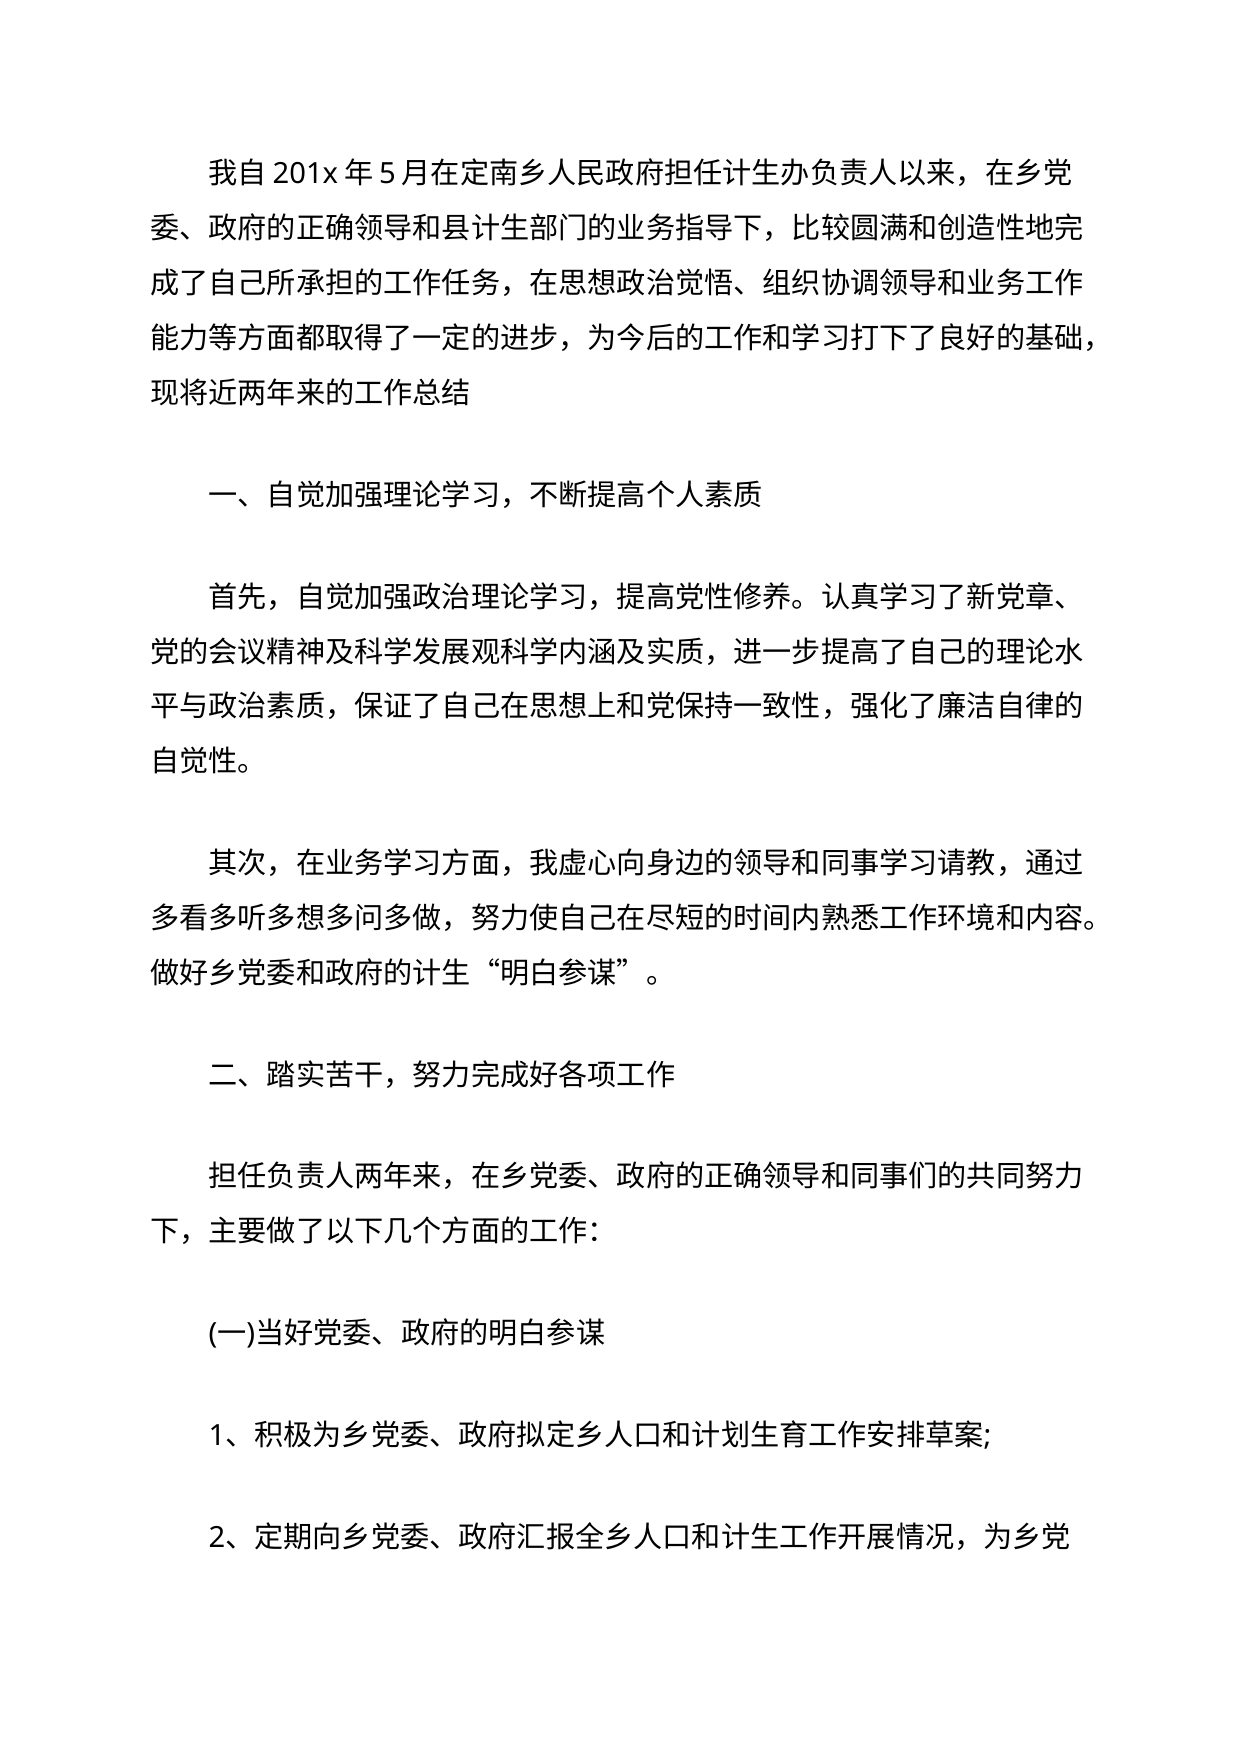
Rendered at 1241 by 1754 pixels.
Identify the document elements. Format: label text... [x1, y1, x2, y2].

text 1、积极为乡党委、政府拟定乡人口和计划生育工作安排草案; [150, 1412, 1090, 1454]
text 我自201x年5月在定南乡人民政府担任计生办负责人以来，在乡党委、政府的正确领导和县计生部门的业务指导下，比较圆满和创造性地完成了自己所承担的工作任务，在思想政治觉悟、组织协调领导和业务工作能力等方面都取得了一定的进步，为今后的工作和学习打下了良好的基础，现将近两年来的工作总结 [150, 150, 1090, 412]
text 担任负责人两年来，在乡党委、政府的正确领导和同事们的共同努力下，主要做了以下几个方面的工作： [150, 1153, 1090, 1250]
text 其次，在业务学习方面，我虚心向身边的领导和同事学习请教，通过多看多听多想多问多做，努力使自己在尽短的时间内熟悉工作环境和内容。做好乡党委和政府的计生“明白参谋”。 [150, 840, 1090, 992]
text 二、踏实苦干，努力完成好各项工作 [150, 1051, 1090, 1093]
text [150, 1514, 1090, 1556]
text 首先，自觉加强政治理论学习，提高党性修养。认真学习了新党章、党的会议精神及科学发展观科学内涵及实质，进一步提高了自己的理论水平与政治素质，保证了自己在思想上和党保持一致性，强化了廉洁自律的自觉性。 [150, 573, 1090, 780]
text 一、自觉加强理论学习，不断提高个人素质 [150, 471, 1090, 514]
text (一)当好党委、政府的明白参谋 [150, 1310, 1090, 1352]
